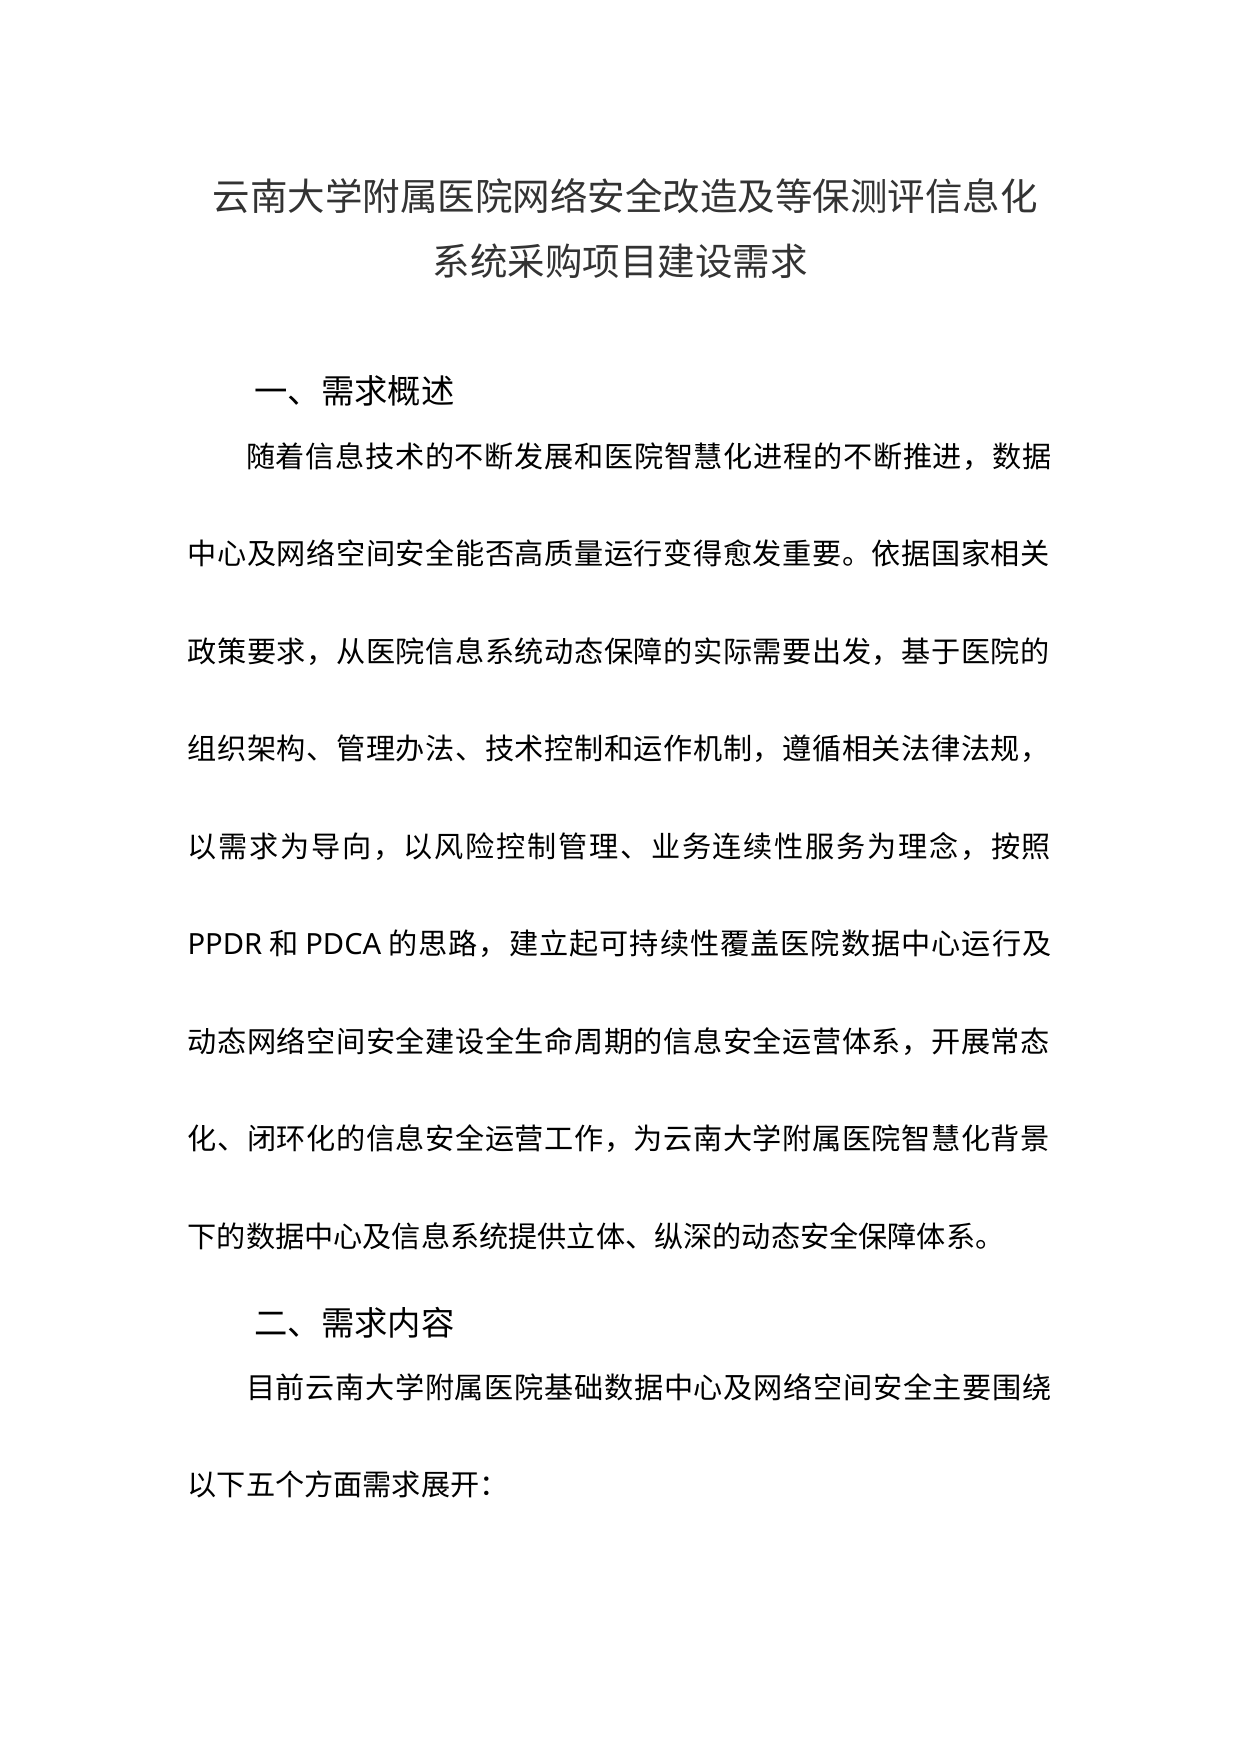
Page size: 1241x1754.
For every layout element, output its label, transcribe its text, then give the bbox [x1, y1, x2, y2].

text 目前云南大学附属医院基础数据中心及网络空间安全主要围绕以下五个方面需求展开： [187, 1353, 1053, 1516]
text 一、需求概述 [187, 357, 1053, 422]
text 随着信息技术的不断发展和医院智慧化进程的不断推进，数据中心及网络空间安全能否高质量运行变得愈发重要。依据国家相关政策要求，从医院信息系统动态保障的实际需要出发，基于医院的组织架构、管理办法、技术控制和运作机制，遵循相关法律法规，以需求为导向，以风险控制管理、业务连续性服务为理念，按照PPDR和PDCA的思路，建立起可持续性覆盖医院数据中心运行及动态网络空间安全建设全生命周期的信息安全运营体系，开展常态化、闭环化的信息安全运营工作，为云南大学附属医院智慧化背景下的数据中心及信息系统提供立体、纵深的动态安全保障体系。 [187, 422, 1053, 1267]
text 二、需求内容 [187, 1288, 1053, 1353]
text 云南大学附属医院网络安全改造及等保测评信息化系统采购项目建设需求 [187, 162, 1053, 292]
